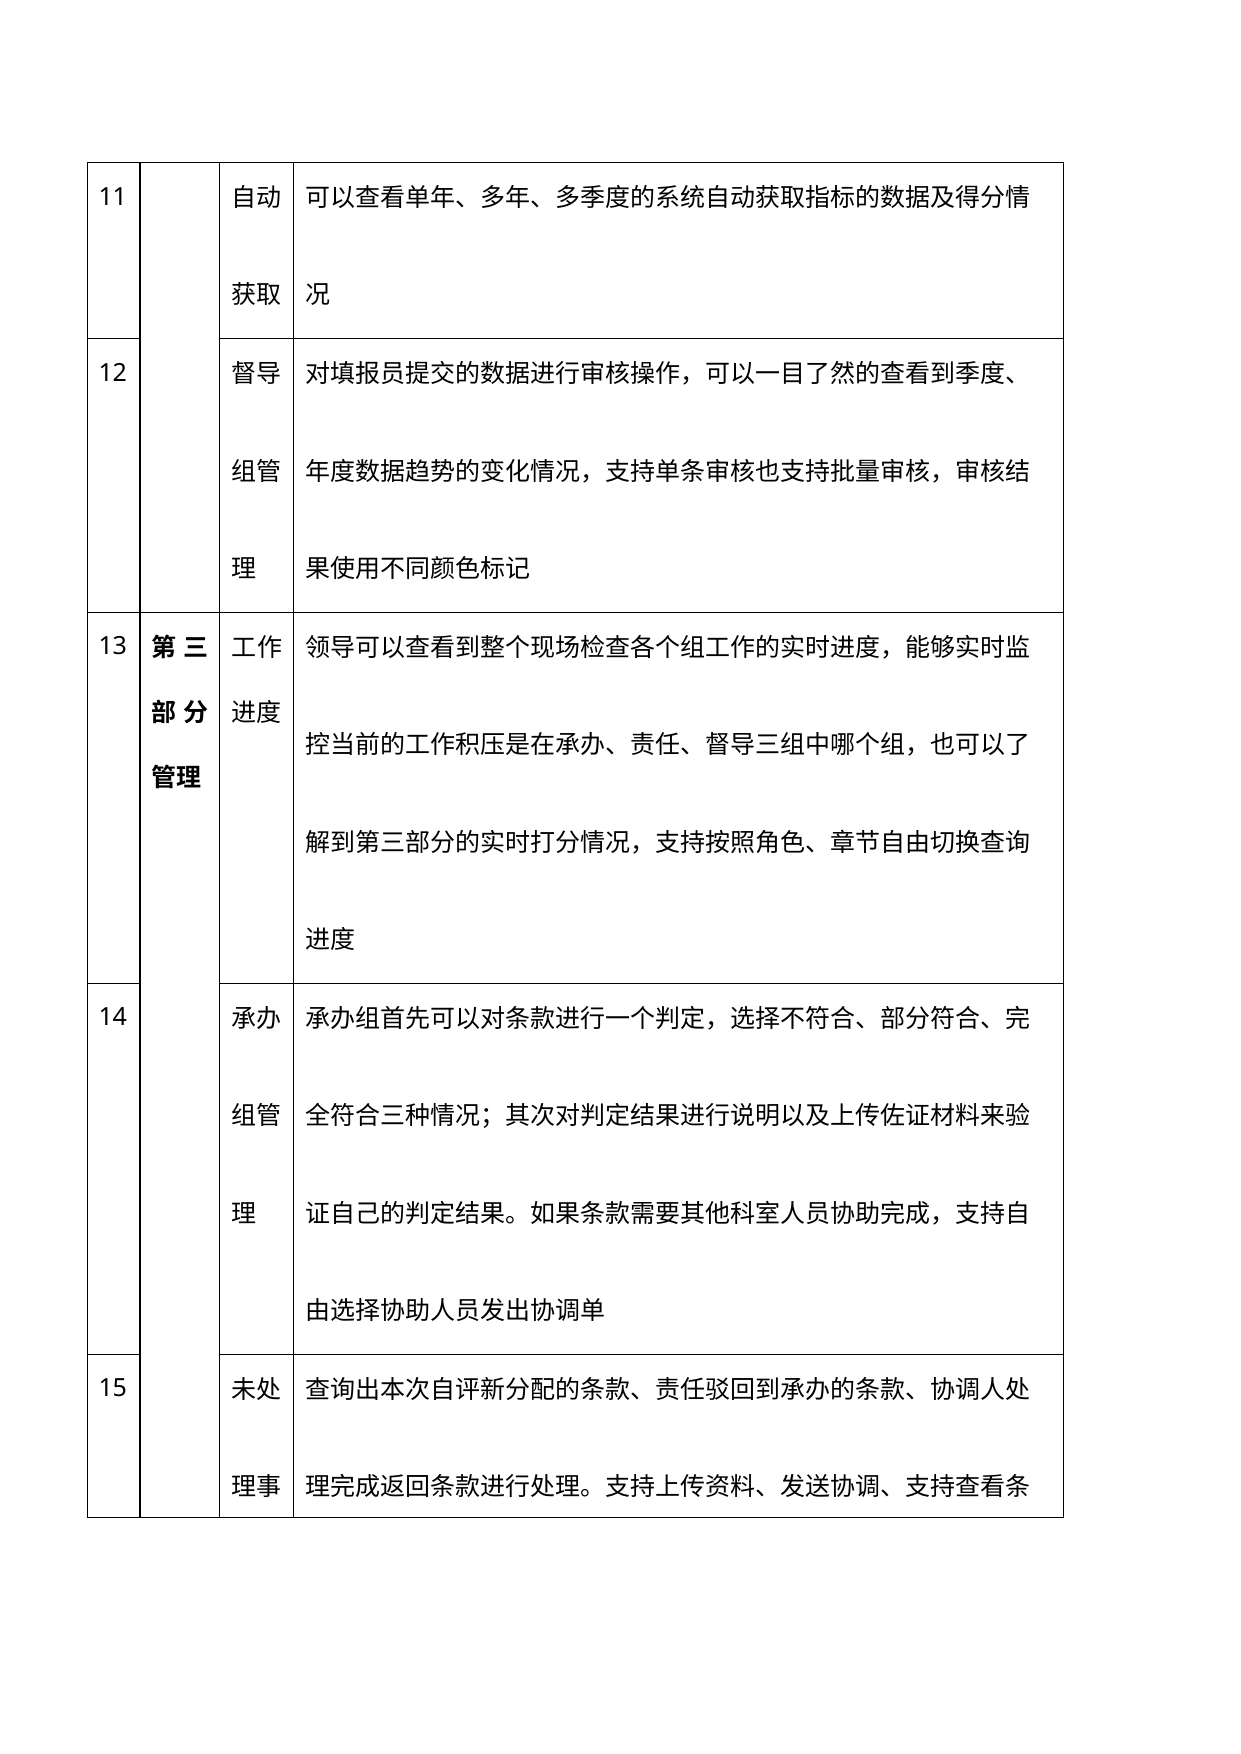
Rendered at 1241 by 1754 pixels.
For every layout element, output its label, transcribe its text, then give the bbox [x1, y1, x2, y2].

table_cell 第三部分管理 [141, 613, 219, 1517]
table_cell 承办组首先可以对条款进行一个判定，选择不符合、部分符合、完全符合三种情况；其次对判定结果进行说明以及上传佐证材料来验证自己的判定结果。如果条款需要其他科室人员协助完成，支持自由选择协助人员发出协调单 [294, 984, 1063, 1354]
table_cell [294, 1355, 1063, 1517]
table_cell 未处理事项 [220, 1355, 293, 1517]
table_cell 13 [88, 613, 139, 983]
table_cell 15 [88, 1355, 139, 1517]
table_cell 自动获取 [220, 163, 293, 338]
table_cell 可以查看单年、多年、多季度的系统自动获取指标的数据及得分情况 [294, 163, 1063, 338]
table_cell 承办组管理 [220, 984, 293, 1354]
table_cell 11 [88, 163, 139, 338]
table_cell 工作进度 [220, 613, 293, 983]
table_cell 领导可以查看到整个现场检查各个组工作的实时进度，能够实时监控当前的工作积压是在承办、责任、督导三组中哪个组，也可以了解到第三部分的实时打分情况，支持按照角色、章节自由切换查询进度 [294, 613, 1063, 983]
table_cell 对填报员提交的数据进行审核操作，可以一目了然的查看到季度、年度数据趋势的变化情况，支持单条审核也支持批量审核，审核结果使用不同颜色标记 [294, 339, 1063, 612]
table_cell 12 [88, 339, 139, 612]
table_cell 14 [88, 984, 139, 1354]
table_cell 督导组管理 [220, 339, 293, 612]
